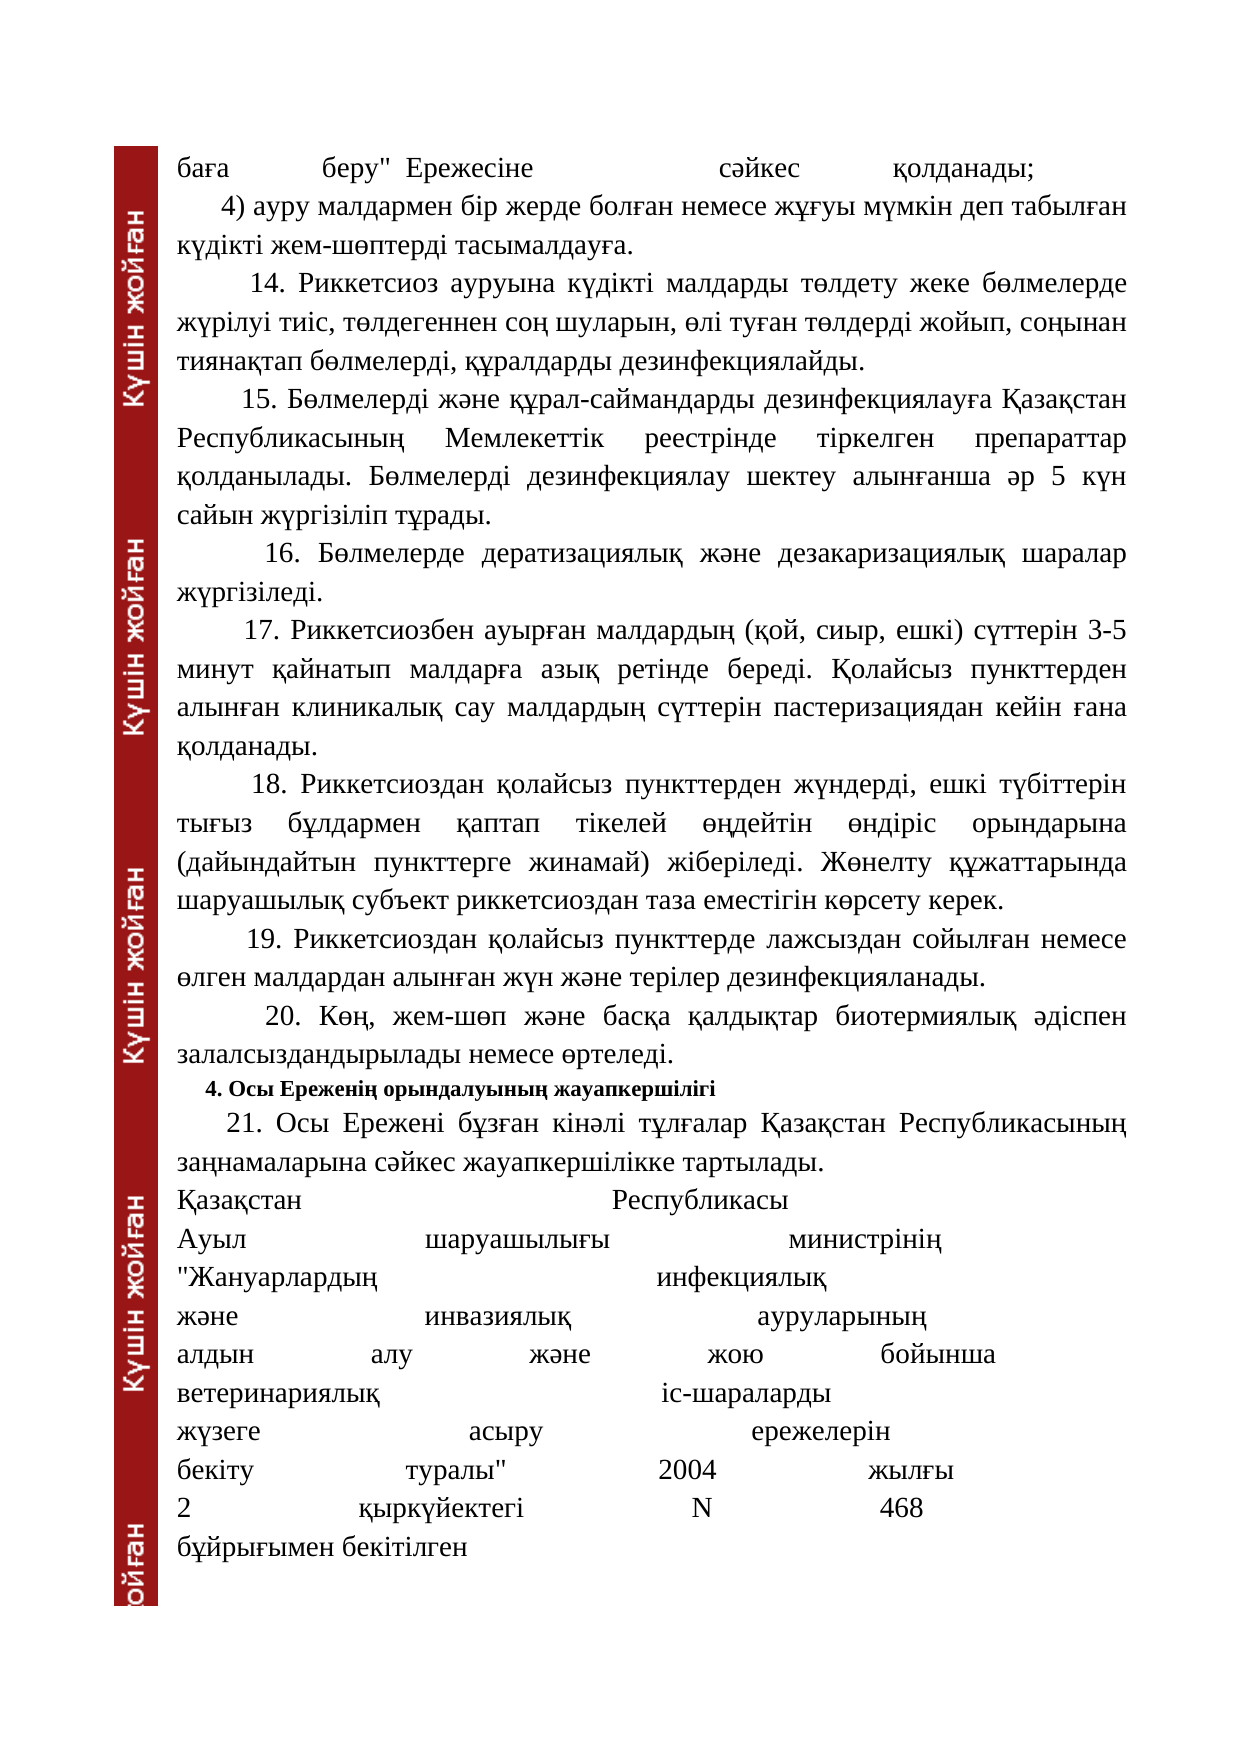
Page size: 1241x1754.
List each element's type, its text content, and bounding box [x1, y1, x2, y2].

text 15. Бөлмелердi және құрал-саймандарды дезинфекциялауға Қазақстан Республикасының Мемлекеттiк реестрiнде тiркелген препараттар қолданылады. Бөлмелердi дезинфекциялау шектеу алынғанша әр 5 күн сайын жүргiзілiп тұрады. [112, 381, 1128, 530]
text 4. Осы Ереженiң орындалуының жауапкершiлiгi [112, 1075, 1128, 1101]
text 19. Риккетсиоздан қолайсыз пункттерде лажсыздан сойылған немесе өлген малдардан алынған жүн және терiлер дезинфекцияланады. [112, 921, 1128, 993]
text 14. Риккетсиоз ауруына күдiктi малдарды төлдету жеке бөлмелерде жүрiлуi тиiс, төлдегеннен соң шуларын, өлi туған төлдердi жойып, соңынан тиянақтап бөлмелердi, құралдарды дезинфекциялайды. [112, 266, 1128, 376]
picture [114, 1070, 158, 1075]
text 17. Риккетсиозбен ауырған малдардың (қой, сиыр, ешкi) сүттерiн 3-5 минут қайнатып малдарға азық ретiнде бередi. Қолайсыз пункттерден алынған клиникалық сау малдардың сүттерiн пастеризациядан кейiн ғана қолданады. [112, 612, 1128, 762]
picture [114, 916, 158, 921]
picture [114, 146, 158, 150]
text 18. Риккетсиоздан қолайсыз пункттерден жүндердi, ешкi түбiттерiн тығыз бұлдармен қаптап тiкелей өңдейтiн өндiрiс орындарына (дайындайтын пункттерге жинамай) жiберiледi. Жөнелту құжаттарында шаруашылық субъект риккетсиоздан таза еместiгiн көрсету керек. [112, 767, 1128, 916]
picture [114, 530, 158, 535]
picture [114, 1101, 158, 1105]
picture [114, 261, 158, 266]
text Қазақстан Республикасы Ауыл шаруашылығы министрінің "Жануарлардың инфекциялық және инвазиялық ауруларының алдын алу және жою бойынша ветеринариялық іс-шараларды жүзеге асыру ережелерiн бекiту туралы" 2004 жылғы 2 қыркүйектегі N 468 бұйрығымен бекiтiлген [112, 1182, 1128, 1563]
picture [114, 993, 158, 998]
picture [114, 762, 158, 767]
text 21. Осы Ереженi бұзған кiнәлi тұлғалар Қазақстан Республикасының заңнамаларына сәйкес жауапкершiлiкке тартылады. [112, 1105, 1128, 1177]
picture [114, 607, 158, 612]
text 16. Бөлмелерде дератизациялық және дезакаризациялық шаралар жүргiзiледi. [112, 535, 1128, 607]
text 20. Көң, жем-шөп және басқа қалдықтар биотермиялық әдiспен залалсыздандырылады немесе өртеледi. [112, 998, 1128, 1070]
picture [114, 1563, 158, 1606]
picture [114, 376, 158, 381]
picture [114, 1177, 158, 1182]
